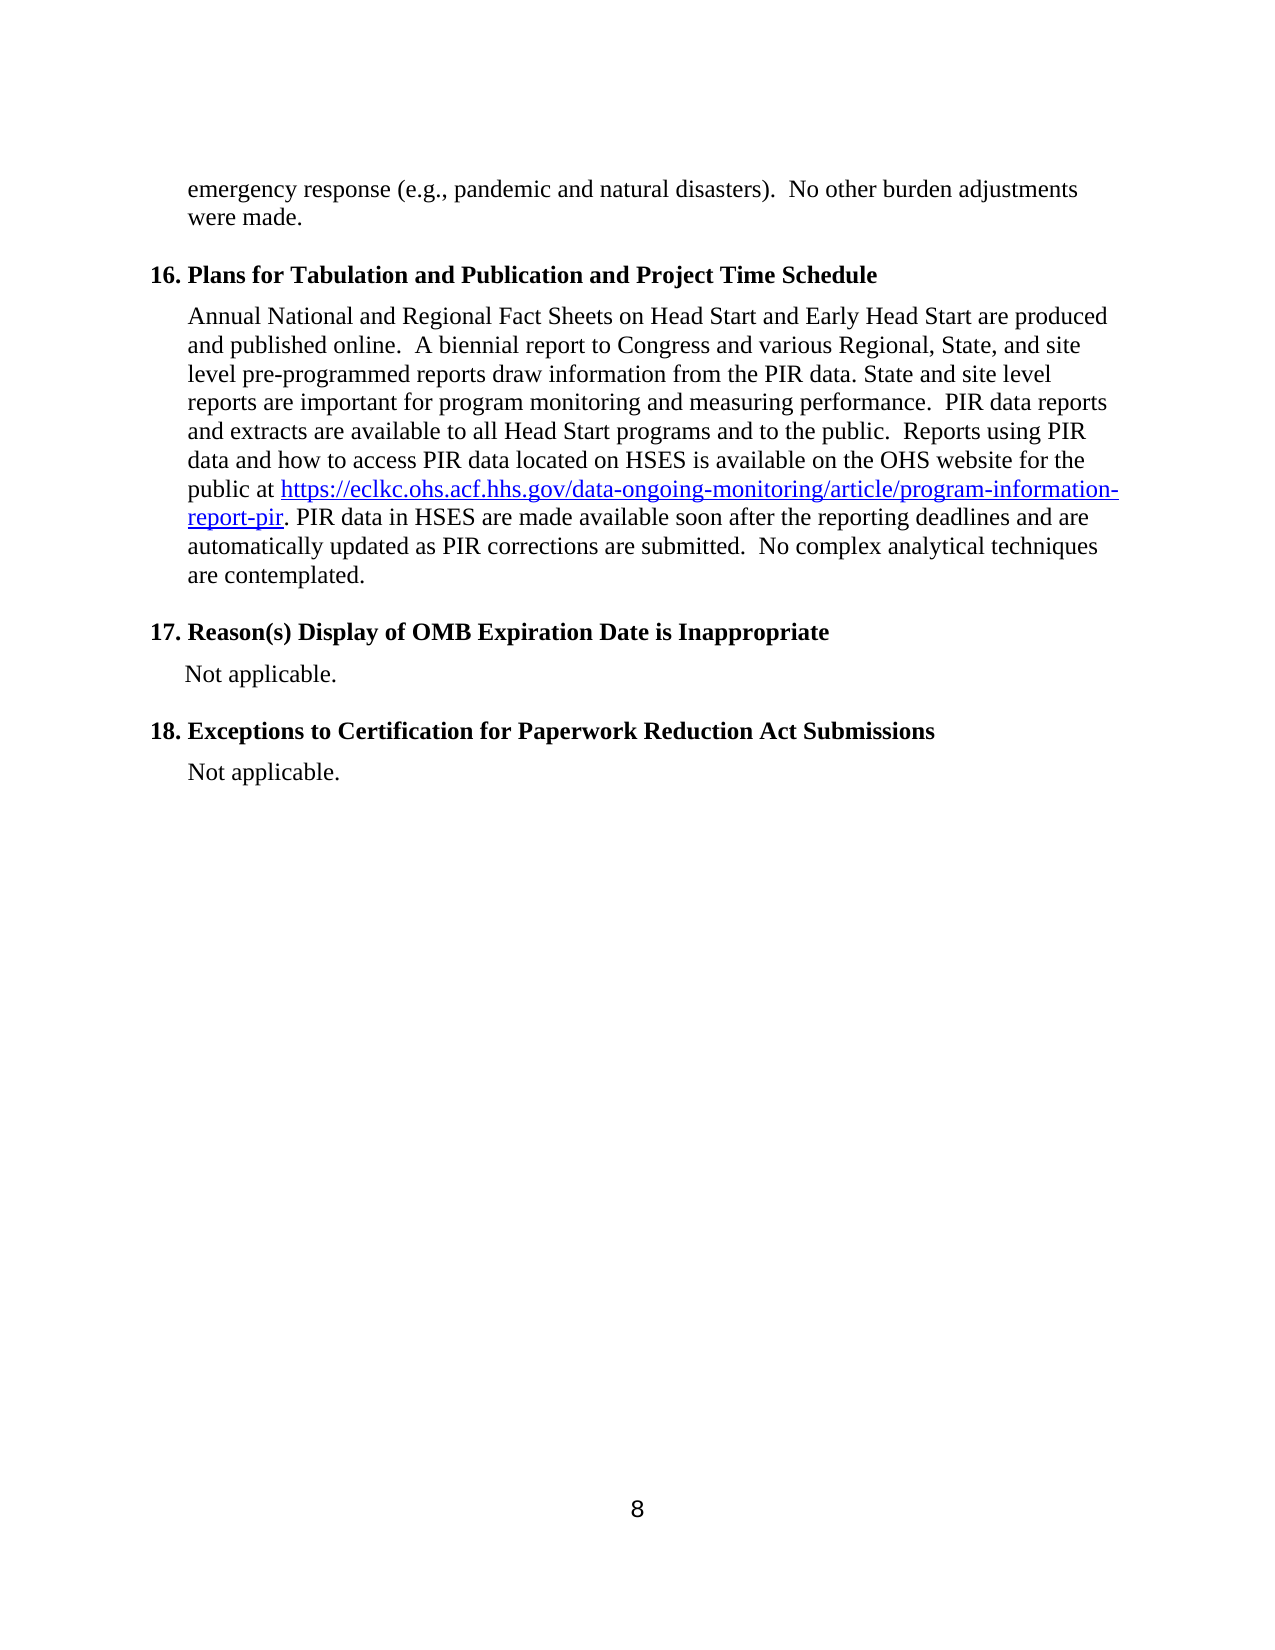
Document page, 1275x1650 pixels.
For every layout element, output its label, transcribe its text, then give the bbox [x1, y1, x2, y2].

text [187, 174, 1125, 231]
list Plans for Tabulation and Publication and Project Time Schedule [150, 260, 1125, 289]
text Annual National and Regional Fact Sheets on Head Start and Early Head Start are produced and published online. A biennial report to Congress and various Regional, State, and site level pre-programmed reports draw information from the PIR data. State and site level reports are important for program monitoring and measuring performance. PIR data reports and extracts are available to all Head Start programs and to the public. Reports using PIR data and how to access PIR data located on HSES is available on the OHS website for the public at https://eclkc.ohs.acf.hhs.gov/data-ongoing-monitoring/article/program-information-report-pir. PIR data in HSES are made available soon after the reporting deadlines and are automatically updated as PIR corrections are submitted. No complex analytical techniques are contemplated. [187, 301, 1125, 589]
text Not applicable. [187, 757, 1125, 786]
text Not applicable. [178, 659, 1125, 687]
list Reason(s) Display of OMB Expiration Date is Inappropriate [150, 617, 1125, 646]
list Exceptions to Certification for Paperwork Reduction Act Submissions [150, 716, 1125, 745]
